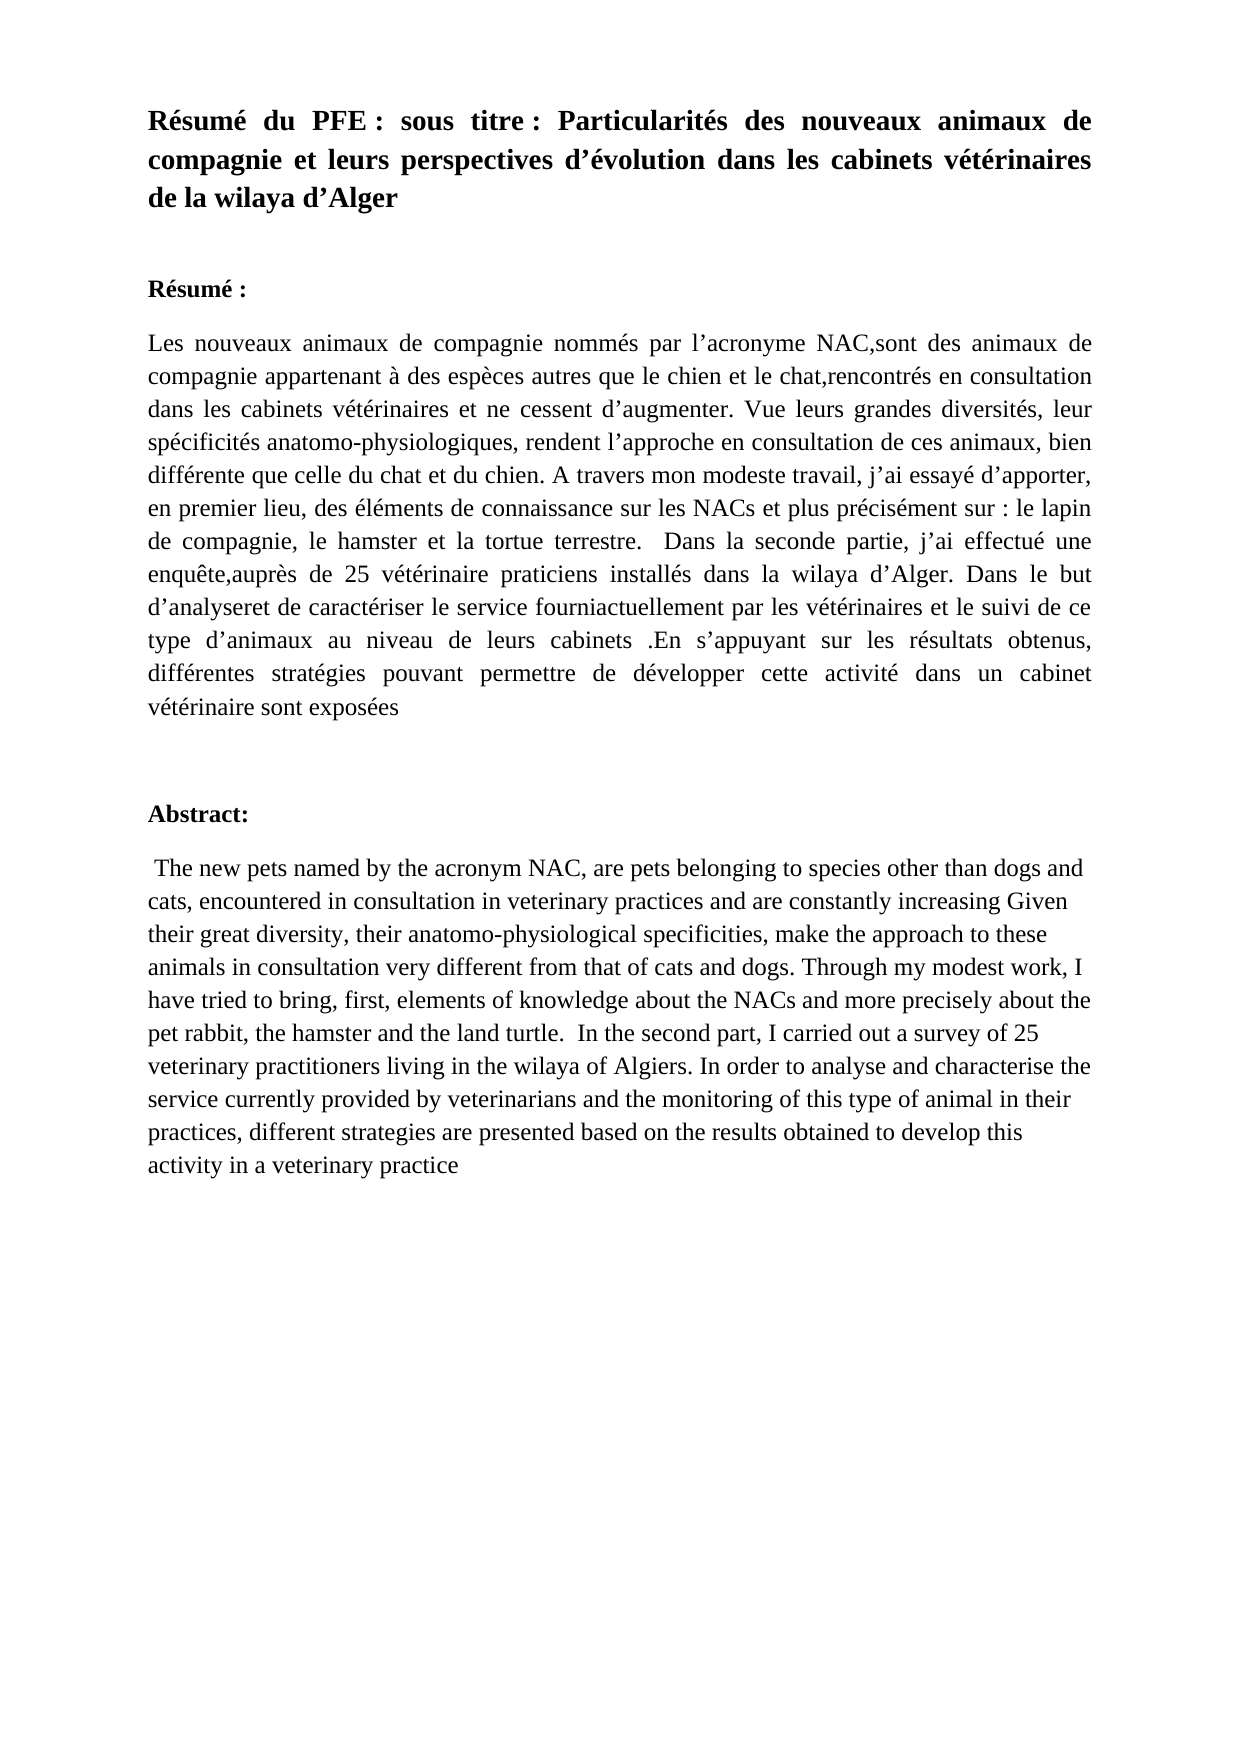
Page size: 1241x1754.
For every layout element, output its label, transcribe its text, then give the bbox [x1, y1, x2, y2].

text Résumé : [148, 274, 1093, 303]
text Résumé du PFE : sous titre : Particularités des nouveaux animaux de compagnie et leurs perspectives d’évolution dans les cabinets vétérinaires de la wilaya d’Alger [148, 176, 1093, 214]
text Abstract: [148, 799, 1093, 828]
text The new pets named by the acronym NAC, are pets belonging to species other than dogs and cats, encountered in consultation in veterinary practices and are constantly increasing Given their great diversity, their anatomo-physiological specificities, make the approach to these animals in consultation very different from that of cats and dogs. Through my modest work, I have tried to bring, first, elements of knowledge about the NACs and more precisely about the pet rabbit, the hamster and the land turtle. In the second part, I carried out a survey of 25 veterinary practitioners living in the wilaya of Algiers. In order to analyse and characterise the service currently provided by veterinarians and the monitoring of this type of animal in their practices, different strategies are presented based on the results obtained to develop this activity in a veterinary practice [148, 853, 1093, 1179]
text Les nouveaux animaux de compagnie nommés par l’acronyme NAC,sont des animaux de compagnie appartenant à des espèces autres que le chien et le chat,rencontrés en consultation dans les cabinets vétérinaires et ne cessent d’augmenter. Vue leurs grandes diversités, leur spécificités anatomo-physiologiques, rendent l’approche en consultation de ces animaux, bien différente que celle du chat et du chien. A travers mon modeste travail, j’ai essayé d’apporter, en premier lieu, des éléments de connaissance sur les NACs et plus précisément sur : le lapin de compagnie, le hamster et la tortue terrestre. Dans la seconde partie, j’ai effectué une enquête,auprès de 25 vétérinaire praticiens installés dans la wilaya d’Alger. Dans le but d’analyseret de caractériser le service fourniactuellement par les vétérinaires et le suivi de ce type d’animaux au niveau de leurs cabinets .En s’appuyant sur les résultats obtenus, différentes stratégies pouvant permettre de développer cette activité dans un cabinet vétérinaire sont exposées [148, 328, 1093, 720]
text Résumé du PFE : sous titre : Particularités des nouveaux animaux de compagnie et leurs perspectives d’évolution dans les cabinets vétérinaires de la wilaya d’Alger [148, 103, 1093, 142]
